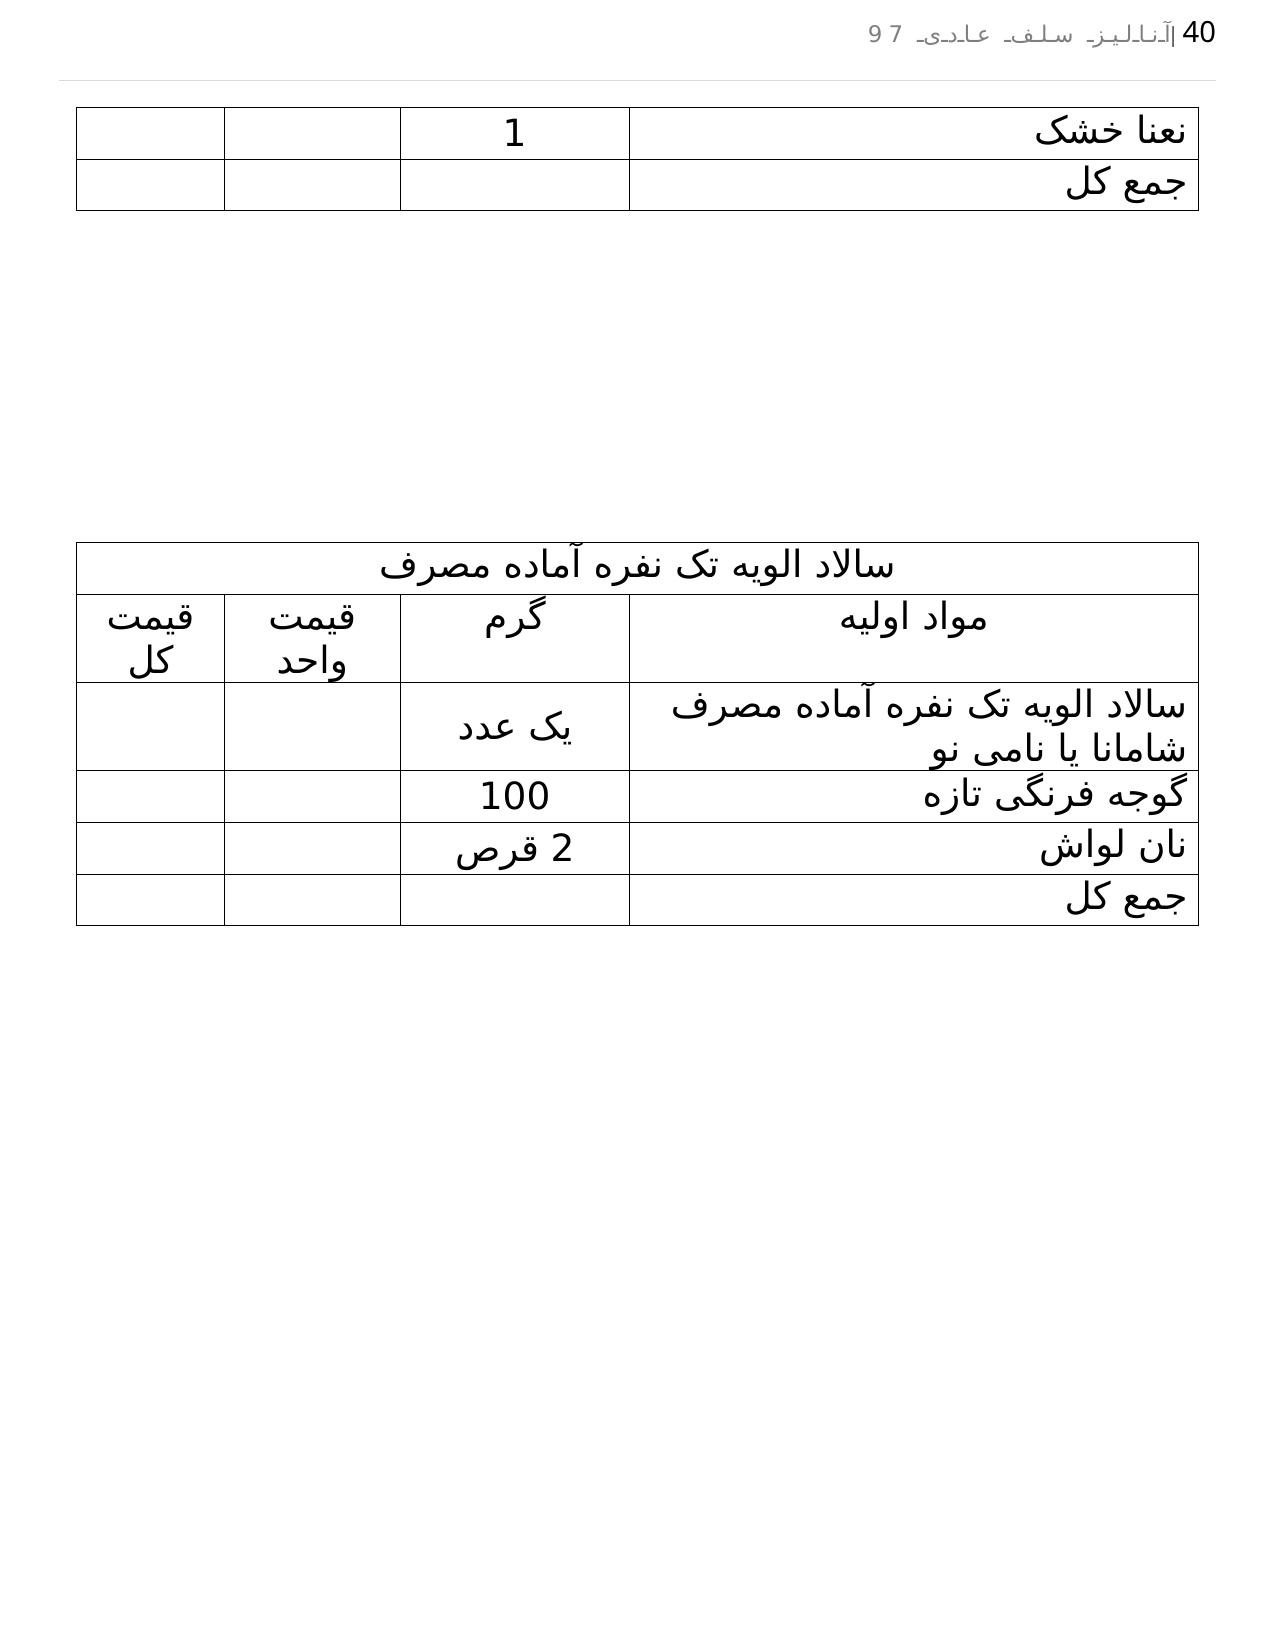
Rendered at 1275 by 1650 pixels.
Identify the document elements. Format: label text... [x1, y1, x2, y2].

table_cell [77, 683, 224, 770]
table_cell 100 [401, 771, 629, 822]
table_cell [77, 108, 224, 159]
table_header سالاد الویه تک نفره آماده مصرف [77, 543, 1198, 594]
table_cell نان لواش [630, 823, 1198, 873]
table_cell [225, 875, 400, 925]
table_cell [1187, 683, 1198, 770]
table_cell گوجه فرنگی تازه [630, 771, 1198, 822]
table_cell [225, 771, 400, 822]
table_cell جمع کل [630, 875, 1198, 925]
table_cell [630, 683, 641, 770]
table_cell نعنا خشک [630, 108, 1198, 159]
table_cell [401, 160, 629, 210]
table_cell یک عدد [401, 683, 629, 770]
table_cell جمع کل [630, 160, 1198, 210]
table_cell [401, 875, 629, 925]
table_cell [225, 683, 400, 770]
table_cell [77, 160, 224, 210]
table_cell مواد اولیه [630, 595, 1198, 682]
table_cell [225, 823, 400, 873]
table_cell [77, 771, 224, 822]
table_cell [225, 108, 400, 159]
table_cell 2 قرص [401, 823, 629, 873]
table_cell [225, 160, 400, 210]
table_cell [77, 823, 224, 873]
table_cell 1 [401, 108, 629, 159]
table_cell [77, 875, 224, 925]
table_cell گرم [401, 595, 629, 682]
